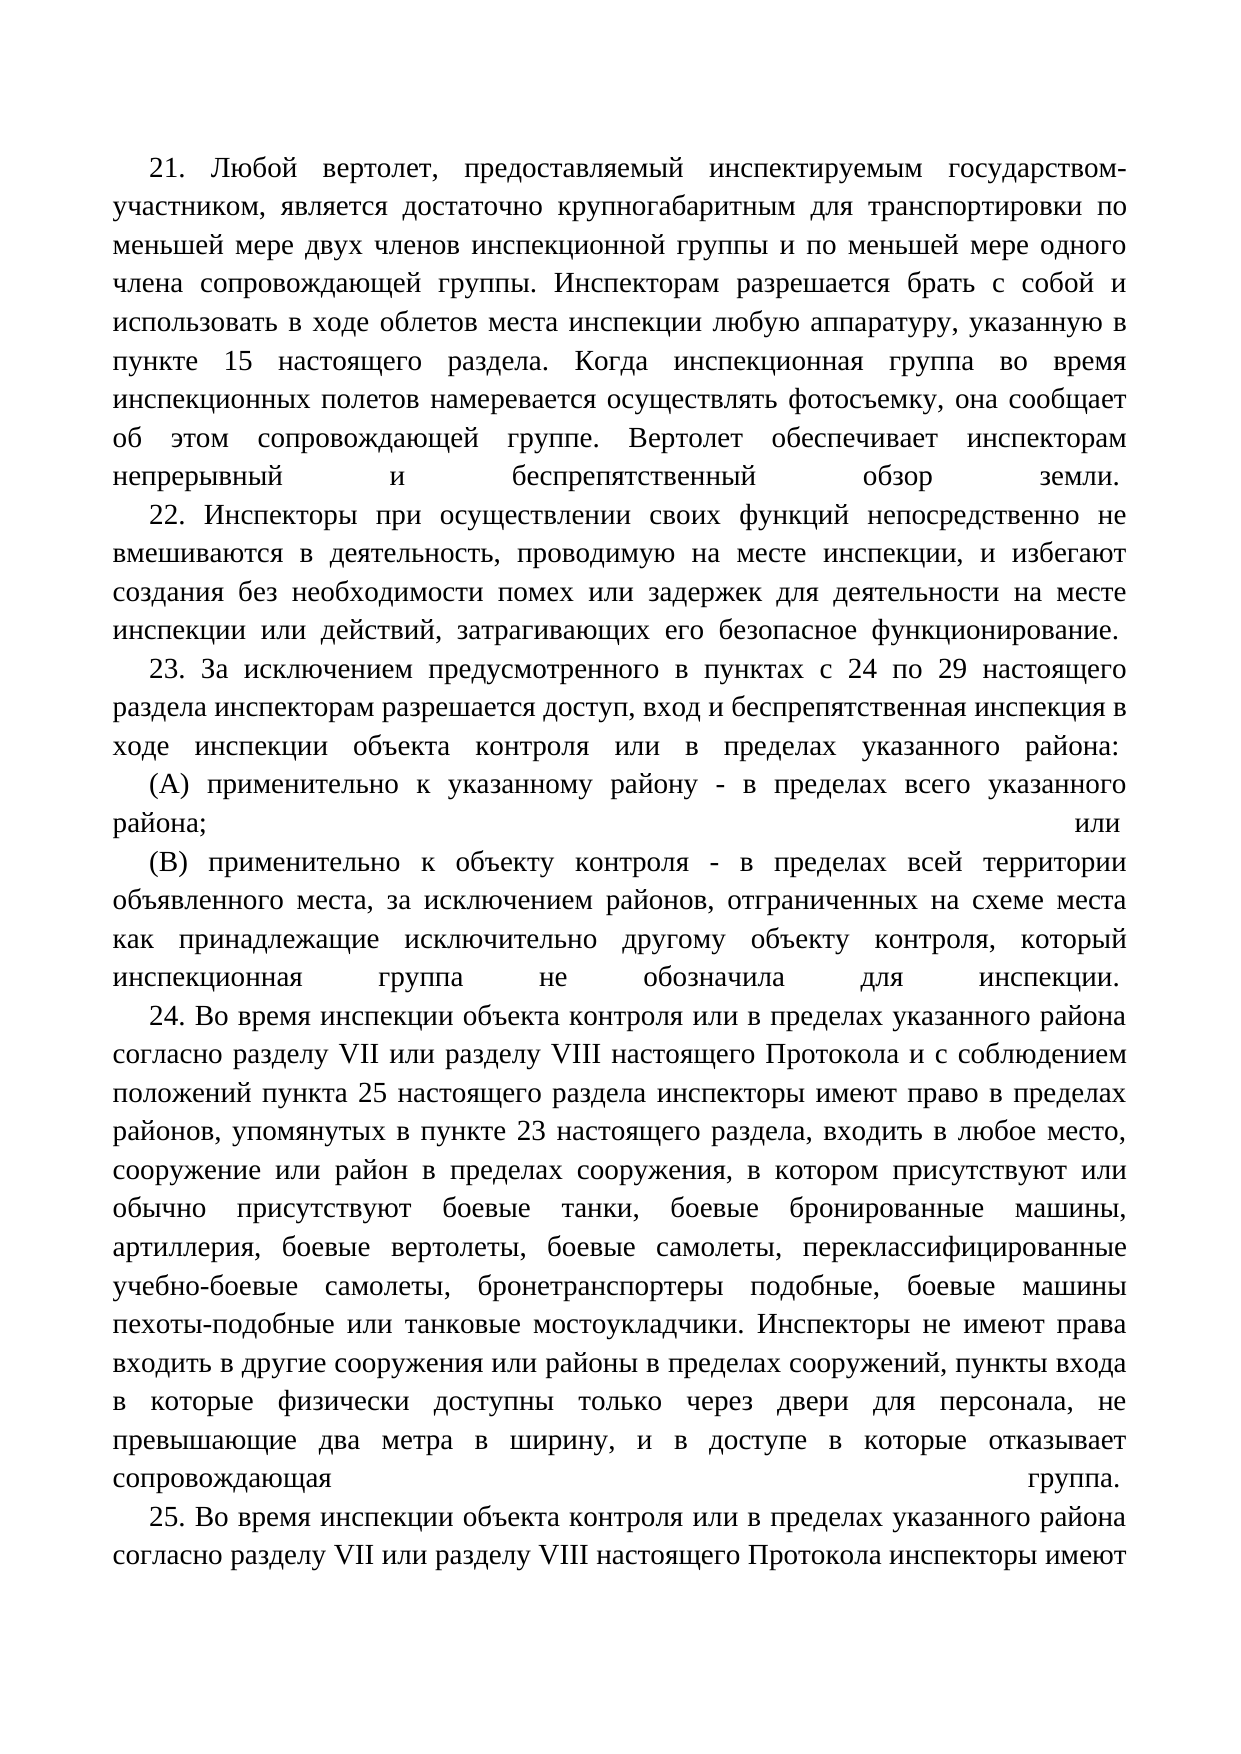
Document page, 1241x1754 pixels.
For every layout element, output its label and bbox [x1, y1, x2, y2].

text [112, 150, 1128, 1571]
